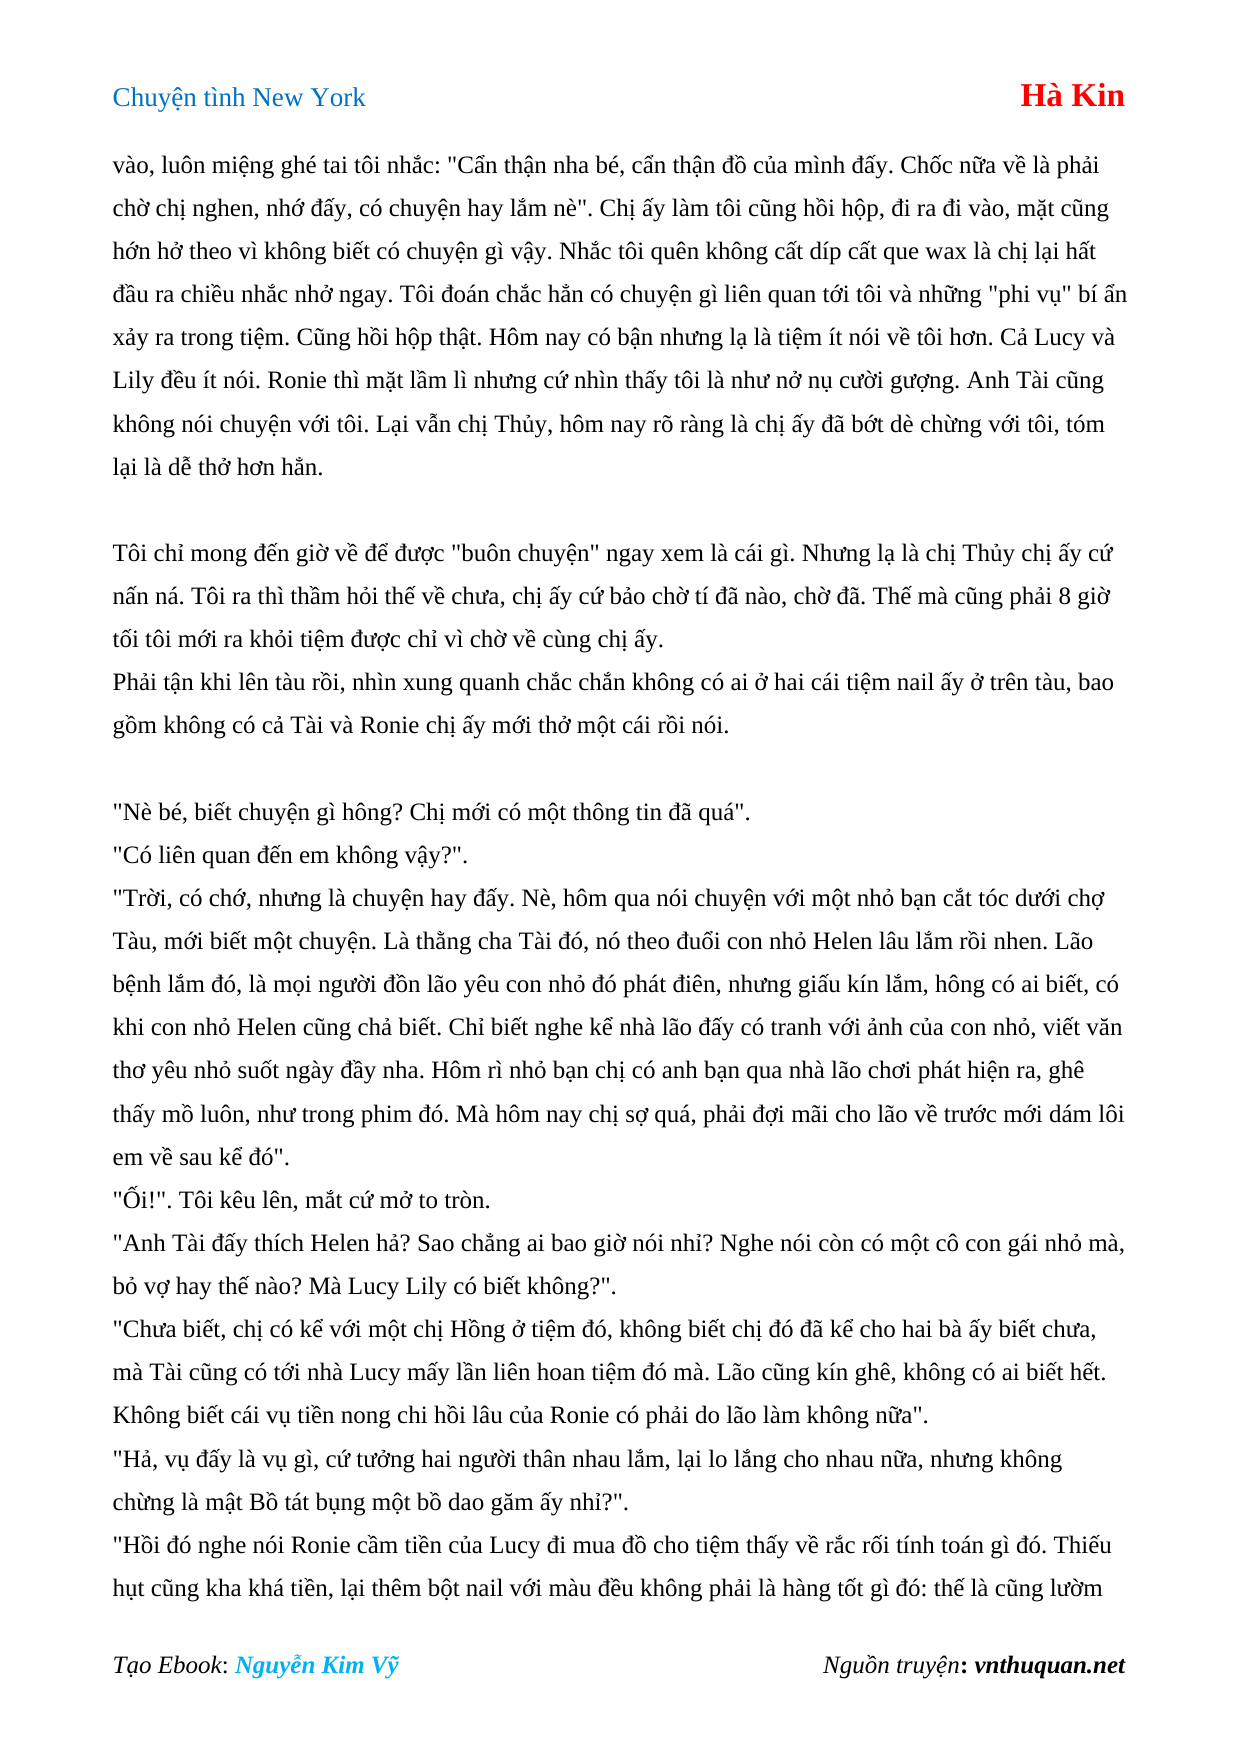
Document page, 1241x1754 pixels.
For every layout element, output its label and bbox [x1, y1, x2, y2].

text [112, 150, 1128, 1602]
